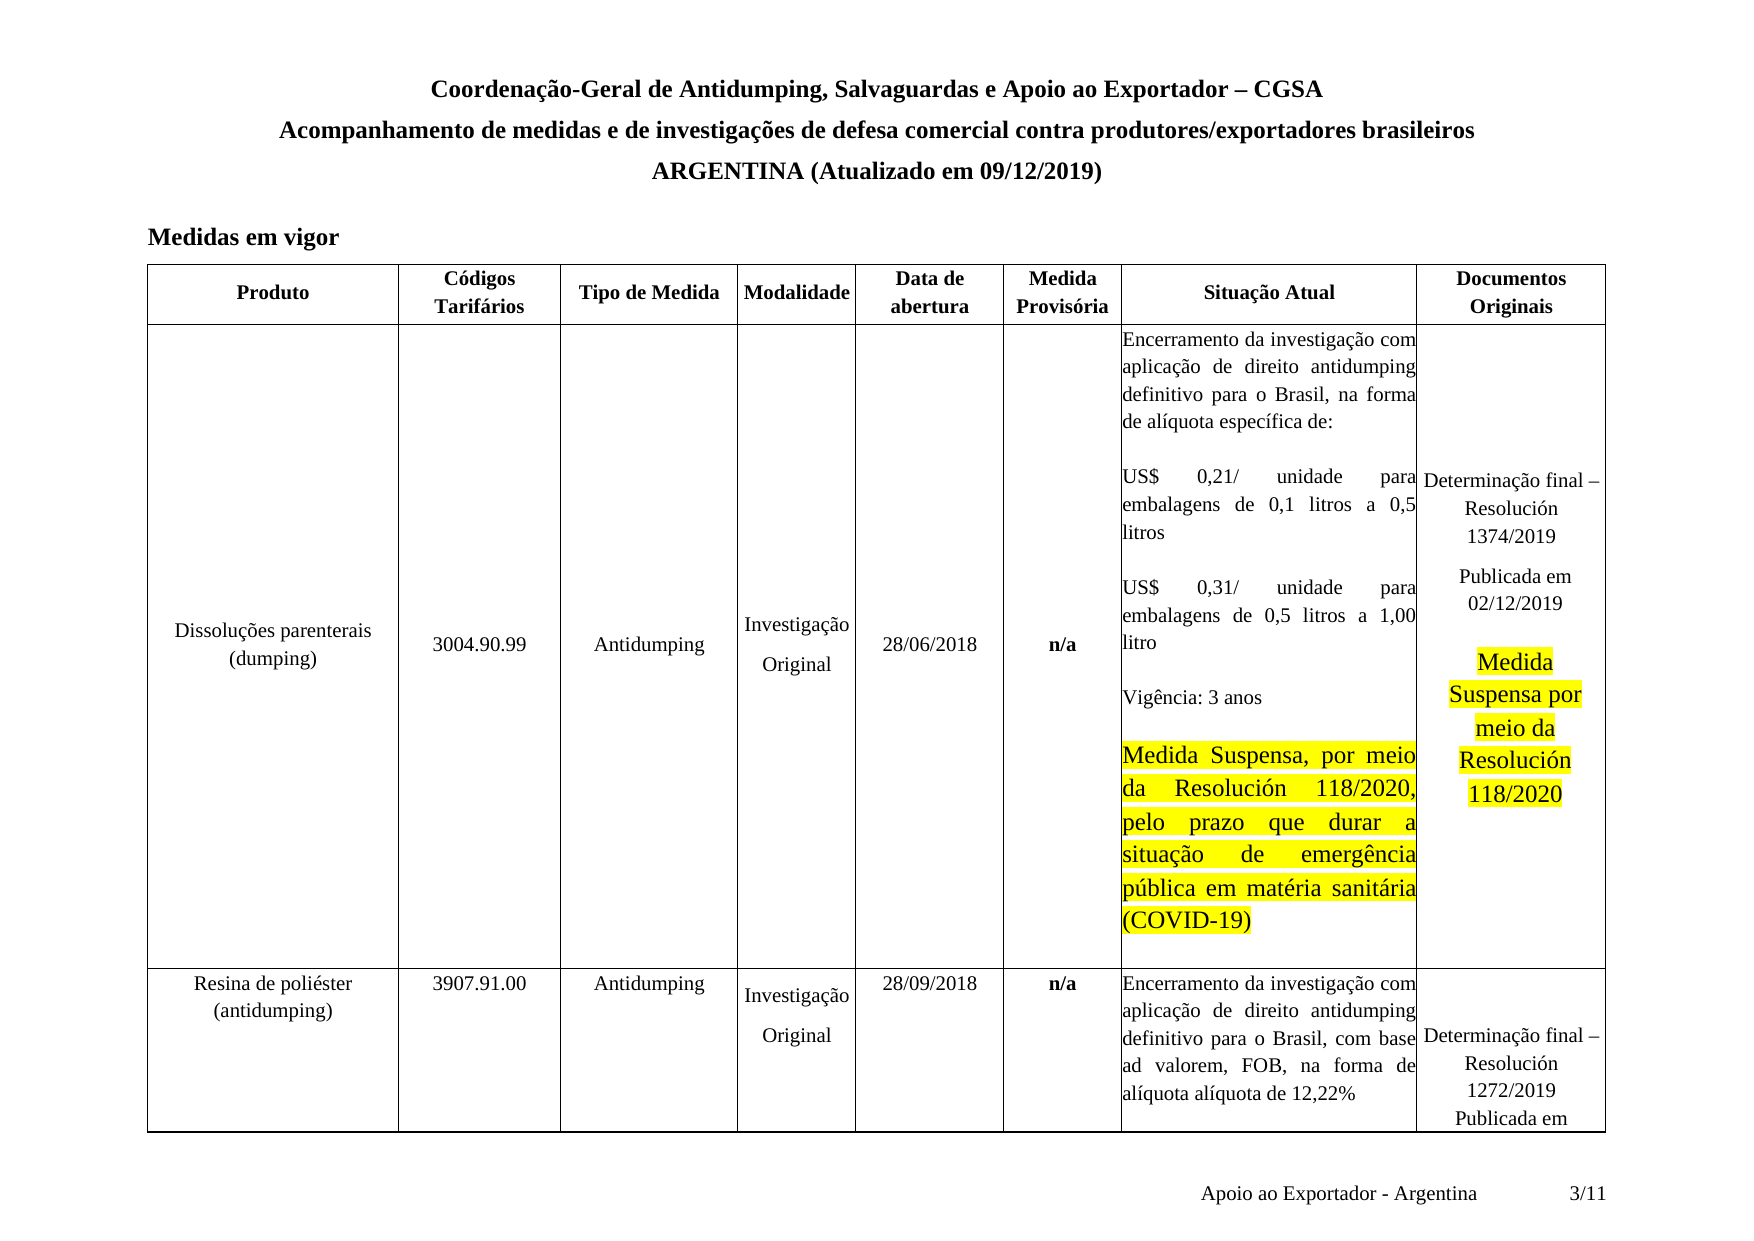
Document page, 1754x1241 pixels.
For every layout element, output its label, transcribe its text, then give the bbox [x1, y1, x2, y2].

table_cell 3004.90.99 [399, 325, 560, 968]
table_header Modalidade [738, 265, 855, 324]
table_cell 28/06/2018 [856, 325, 1003, 968]
table_cell Investigação Original [738, 325, 855, 968]
table_cell 3907.91.00 [399, 969, 560, 1131]
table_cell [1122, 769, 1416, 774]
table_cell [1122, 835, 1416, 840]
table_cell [1417, 969, 1605, 1131]
table_header Situação Atual [1122, 265, 1416, 324]
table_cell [1122, 969, 1416, 1131]
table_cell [148, 969, 398, 1131]
table_cell Antidumping [561, 325, 737, 968]
table_header Medida Provisória [1004, 265, 1121, 324]
table_cell Determinação final – Resolución 1374/2019 Publicada em 02/12/2019 Medida Suspensa por meio da Resolución 118/2020 [1417, 325, 1605, 968]
table_header Documentos Originais [1417, 265, 1605, 324]
table_header Códigos Tarifários [399, 265, 560, 324]
table_cell Encerramento da investigação com aplicação de direito antidumping definitivo para o Brasil, na forma de alíquota específica de: US$ 0,21/ unidade para embalagens de 0,1 litros a 0,5 litros US$ 0,31/ unidade para embalagens de 0,5 litros a 1,00 litro Vigência: 3 anos Medida Suspensa, por meio da Resolución 118/2020, pelo prazo que durar a situação de emergência pública em matéria sanitária (COVID-19) [1122, 325, 1416, 741]
table_cell n/a [1004, 325, 1121, 968]
text Medidas em vigor [148, 222, 1606, 251]
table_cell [738, 969, 855, 1131]
table_cell 28/09/2018 [856, 969, 1003, 1131]
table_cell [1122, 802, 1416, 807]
table_header Produto [148, 265, 398, 324]
table_header Data de abertura [856, 265, 1003, 324]
table_cell Antidumping [561, 969, 737, 1131]
table_header Tipo de Medida [561, 265, 737, 324]
table_cell n/a [1004, 969, 1121, 1131]
table_cell Dissoluções parenterais (dumping) [148, 325, 398, 968]
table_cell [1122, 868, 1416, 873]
